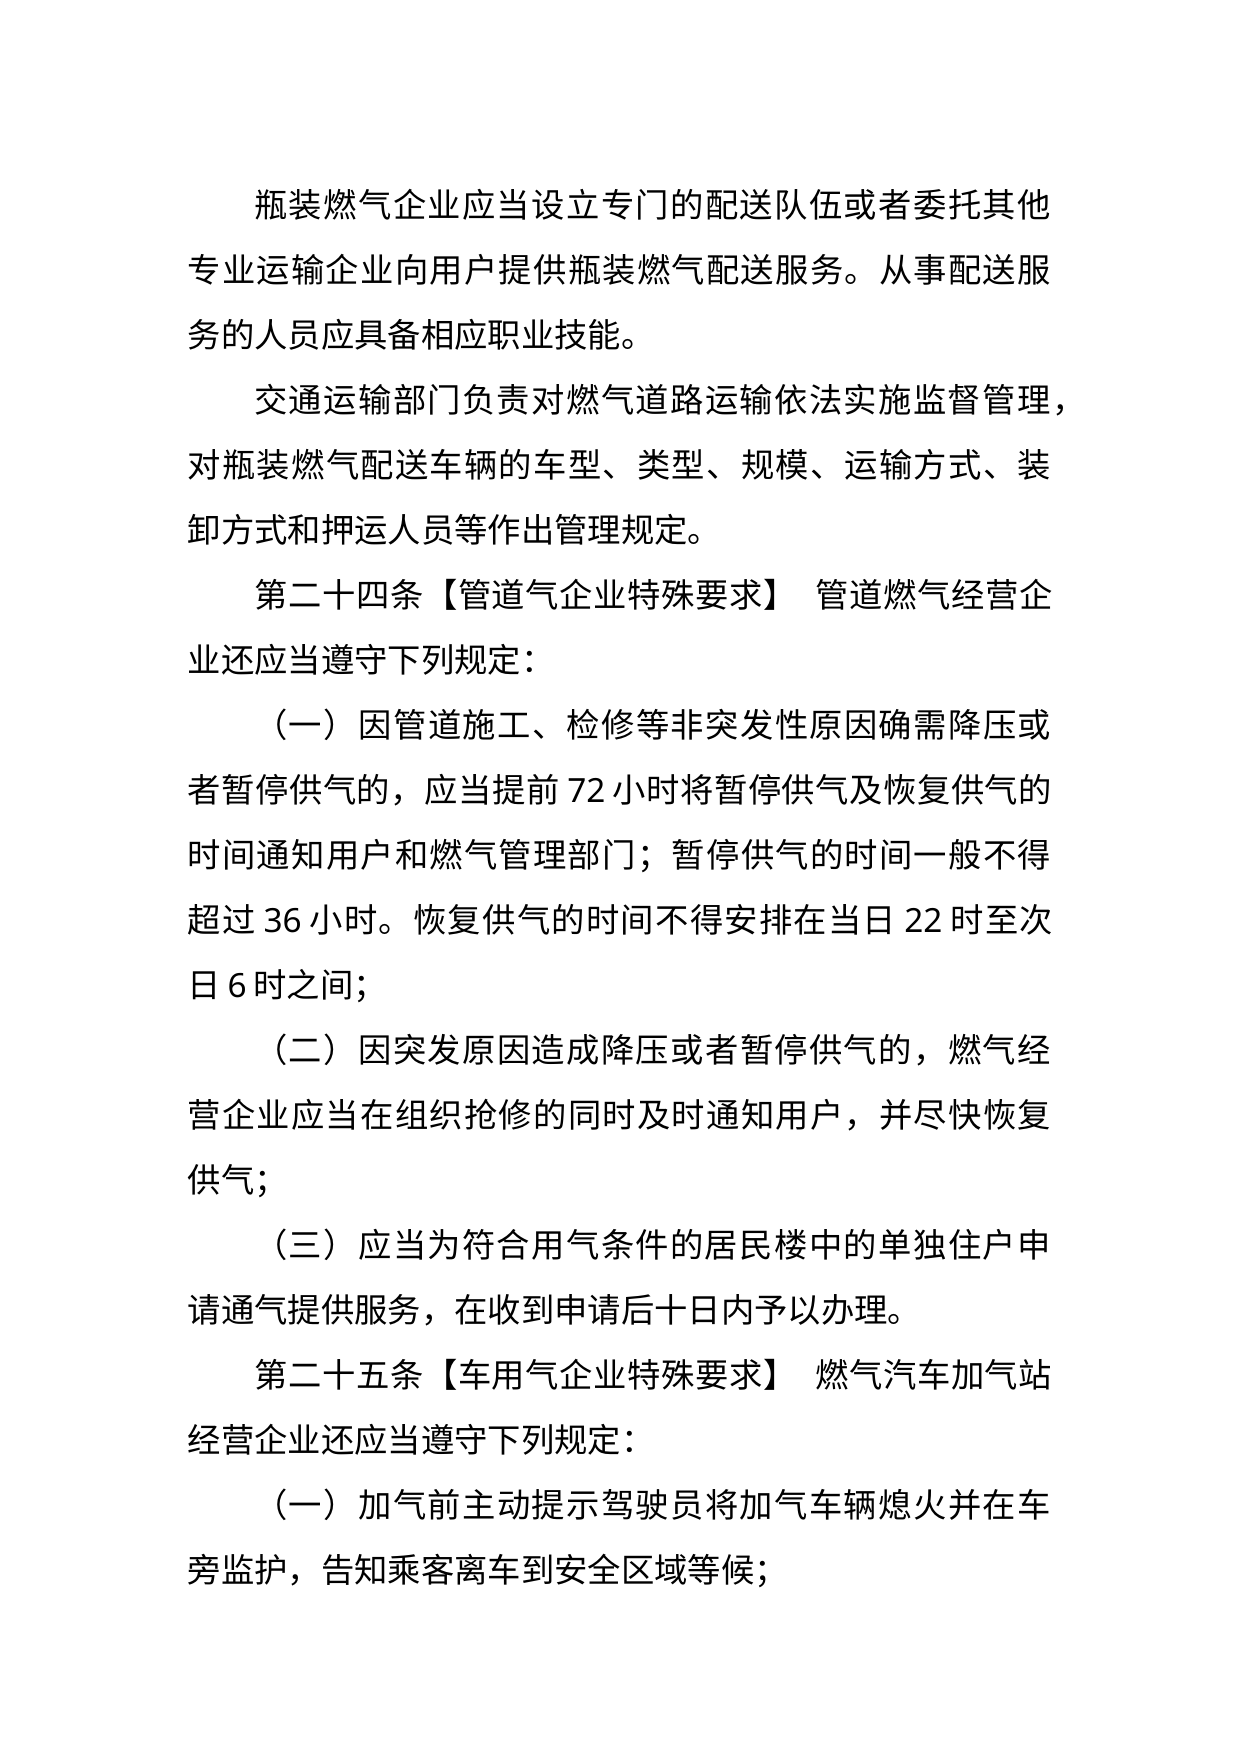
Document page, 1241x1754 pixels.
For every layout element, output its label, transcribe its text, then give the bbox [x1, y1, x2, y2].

text 第二十五条【车用气企业特殊要求】 燃气汽车加气站经营企业还应当遵守下列规定： [187, 1332, 1053, 1462]
text 第二十四条【管道气企业特殊要求】 管道燃气经营企业还应当遵守下列规定： [187, 552, 1053, 682]
text （二）因突发原因造成降压或者暂停供气的，燃气经营企业应当在组织抢修的同时及时通知用户，并尽快恢复供气； [187, 1007, 1053, 1202]
text （三）应当为符合用气条件的居民楼中的单独住户申请通气提供服务，在收到申请后十日内予以办理。 [187, 1202, 1053, 1332]
text 交通运输部门负责对燃气道路运输依法实施监督管理，对瓶装燃气配送车辆的车型、类型、规模、运输方式、装卸方式和押运人员等作出管理规定。 [187, 357, 1053, 552]
text （一）因管道施工、检修等非突发性原因确需降压或者暂停供气的，应当提前72小时将暂停供气及恢复供气的时间通知用户和燃气管理部门；暂停供气的时间一般不得超过36小时。恢复供气的时间不得安排在当日22时至次日6时之间； [187, 682, 1053, 1007]
text （一）加气前主动提示驾驶员将加气车辆熄火并在车旁监护，告知乘客离车到安全区域等候； [187, 1462, 1053, 1592]
text 瓶装燃气企业应当设立专门的配送队伍或者委托其他专业运输企业向用户提供瓶装燃气配送服务。从事配送服务的人员应具备相应职业技能。 [187, 162, 1053, 357]
